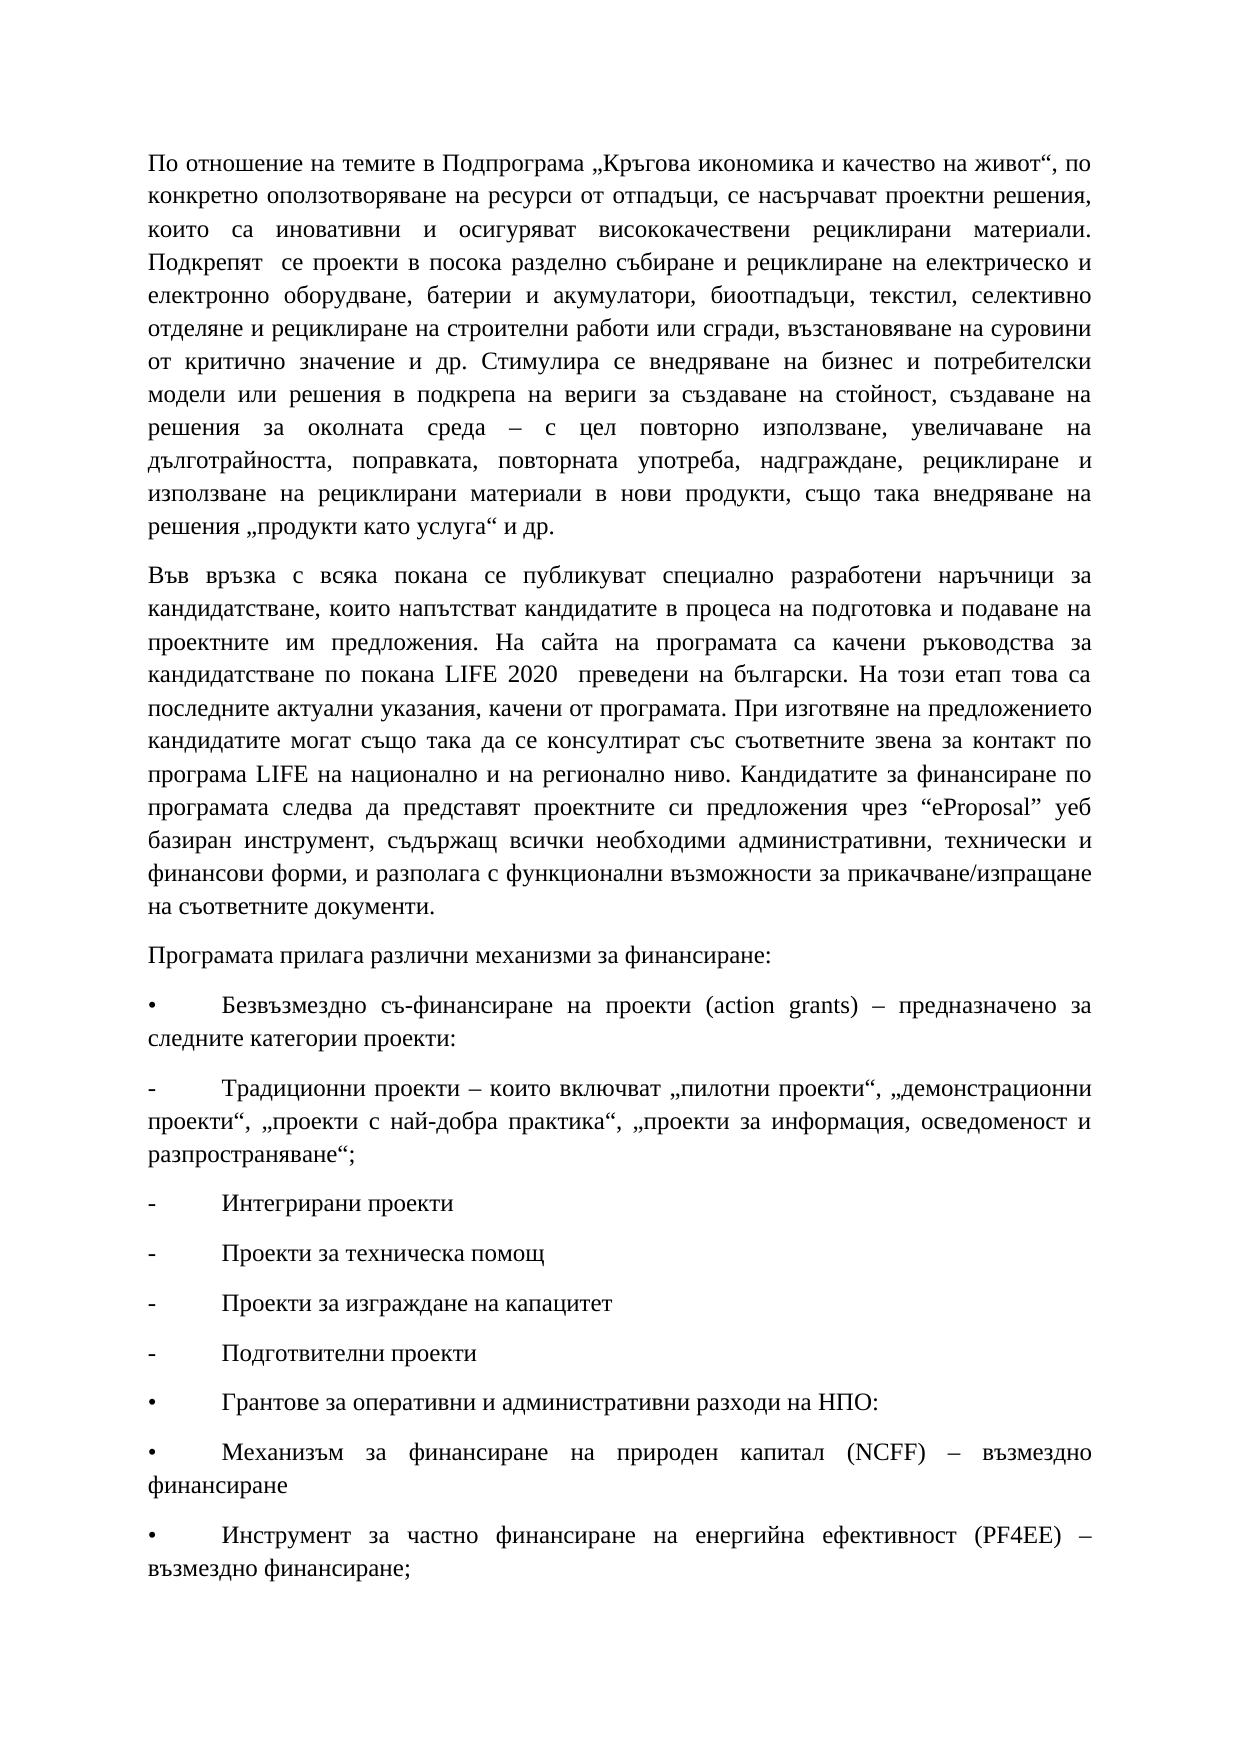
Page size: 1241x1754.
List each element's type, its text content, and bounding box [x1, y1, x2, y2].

text - Подготвителни проекти [148, 1338, 1093, 1366]
text • Механизъм за финансиране на природен капитал (NCFF) – възмездно финансиране [148, 1437, 1093, 1499]
text - Интегрирани проекти [148, 1188, 1093, 1217]
text - Традиционни проекти – които включват „пилотни проекти“, „демонстрационни проекти“, „проекти с най-добра практика“, „проекти за информация, осведоменост и разпространяване“; [148, 1073, 1093, 1168]
text Програмата прилага различни механизми за финансиране: [148, 940, 1093, 969]
text Във връзка с всяка покана се публикуват специално разработени наръчници за кандидатстване, които напътстват кандидатите в процеса на подготовка и подаване на проектните им предложения. На сайта на програмата са качени ръководства за кандидатстване по покана LIFE 2020 преведени на български. На този етап това са последните актуални указания, качени от програмата. При изготвяне на предложението кандидатите могат също така да се консултират със съответните звена за контакт по програма LIFE на национално и на регионално ниво. Кандидатите за финансиране по програмата следва да представят проектните си предложения чрез “eProposal” уеб базиран инструмент, съдържащ всички необходими административни, технически и финансови форми, и разполага с функционални възможности за прикачване/изпращане на съответните документи. [148, 561, 1093, 919]
text • Безвъзмездно съ-финансиране на проекти (action grants) – предназначено за следните категории проекти: [148, 990, 1093, 1052]
text • Инструмент за частно финансиране на енергийна ефективност (PF4EE) – възмездно финансиране; [148, 1520, 1093, 1581]
text - Проекти за техническа помощ [148, 1238, 1093, 1267]
text - Проекти за изграждане на капацитет [148, 1288, 1093, 1317]
text По отношение на темите в Подпрограма „Кръгова икономика и качество на живот“, по конкретно оползотворяване на ресурси от отпадъци, се насърчават проектни решения, които са иновативни и осигуряват висококачествени рециклирани материали. Подкрепят се проекти в посока разделно събиране и рециклиране на електрическо и електронно оборудване, батерии и акумулатори, биоотпадъци, текстил, селективно отделяне и рециклиране на строителни работи или сгради, възстановяване на суровини от критично значение и др. Стимулира се внедряване на бизнес и потребителски модели или решения в подкрепа на вериги за създаване на стойност, създаване на решения за околната среда – с цел повторно използване, увеличаване на дълготрайността, поправката, повторната употреба, надграждане, рециклиране и използване на рециклирани материали в нови продукти, също така внедряване на решения „продукти като услуга“ и др. [148, 148, 1093, 539]
text • Грантове за оперативни и административни разходи на НПО: [148, 1387, 1093, 1416]
